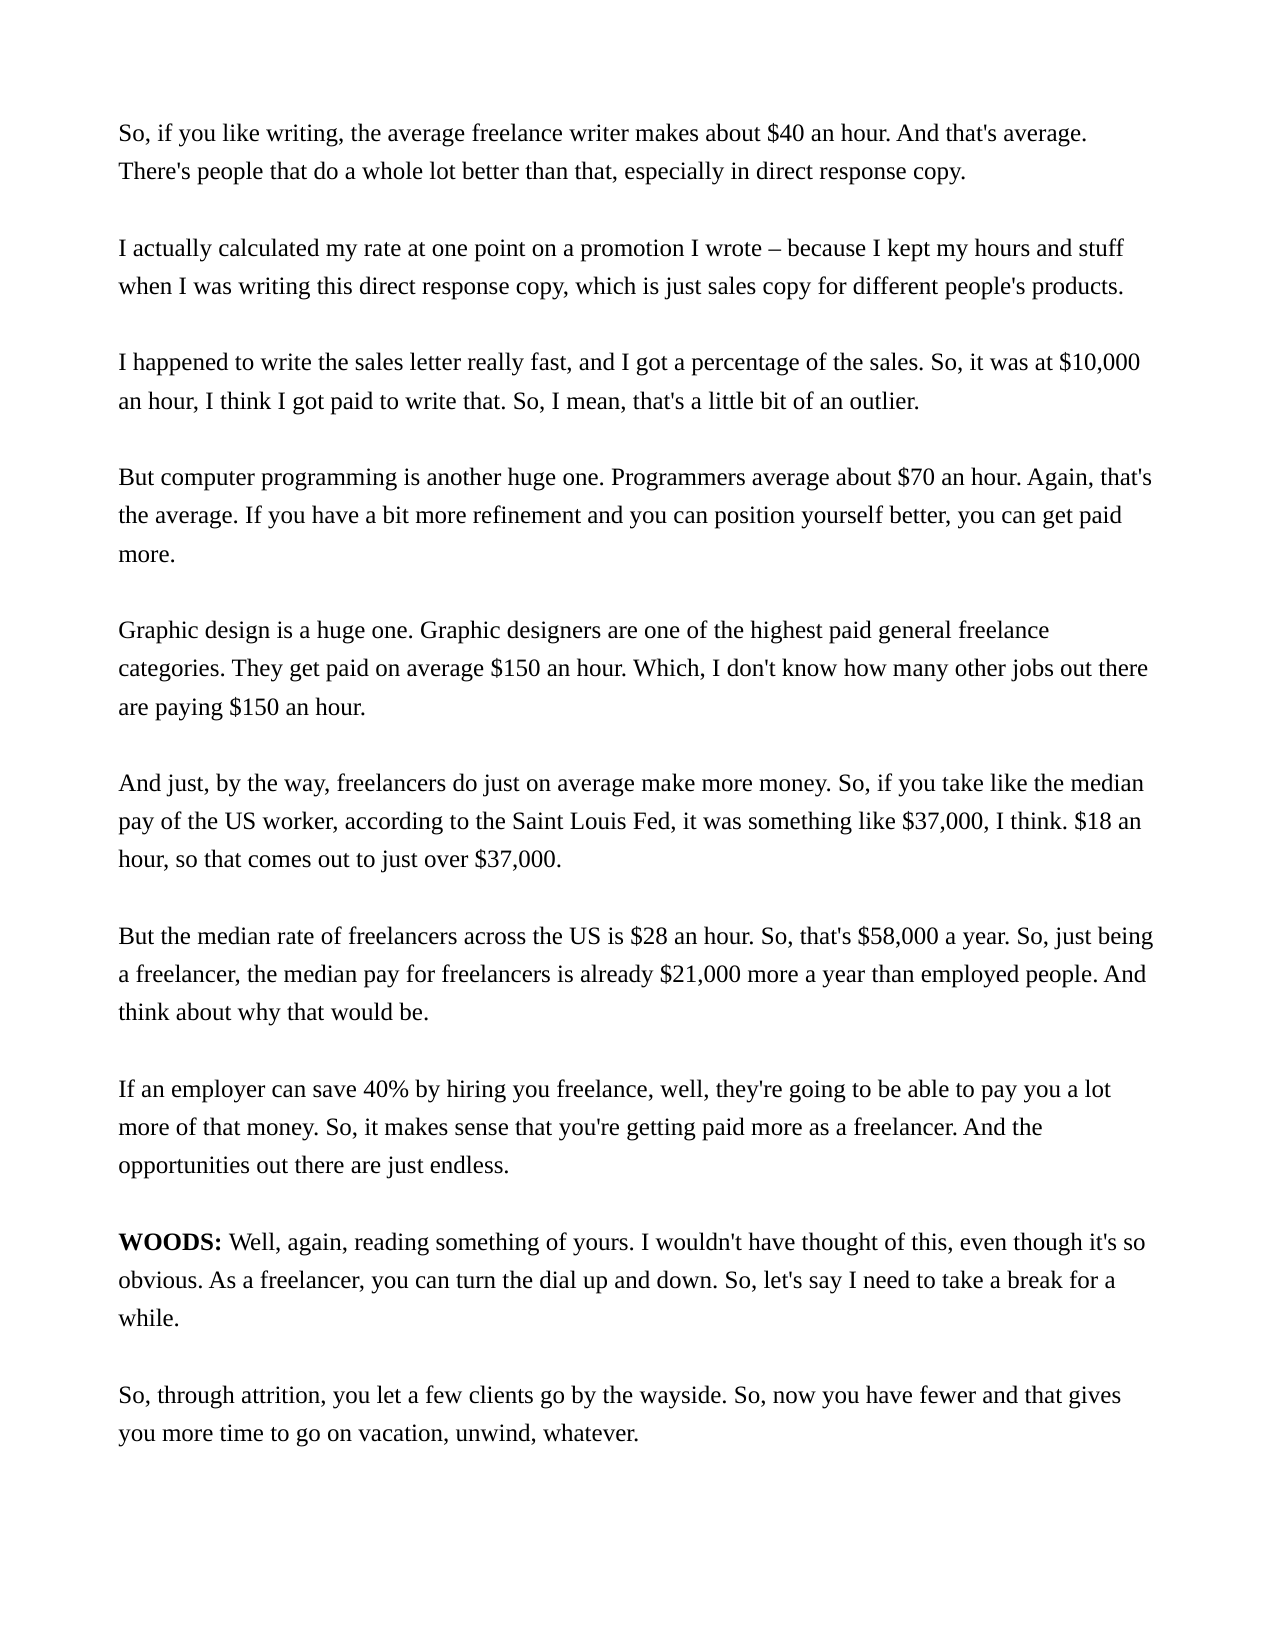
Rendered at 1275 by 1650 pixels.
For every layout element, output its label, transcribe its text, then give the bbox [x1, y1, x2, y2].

text Graphic design is a huge one. Graphic designers are one of the highest paid general freelance categories. They get paid on average $150 an hour. Which, I don't know how many other jobs out there are paying $150 an hour. [118, 615, 1157, 720]
text If an employer can save 40% by hiring you freelance, well, they're going to be able to pay you a lot more of that money. So, it makes sense that you're getting paid more as a freelancer. And the opportunities out there are just endless. [118, 1074, 1157, 1179]
text I actually calculated my rate at one point on a promotion I wrote – because I kept my hours and stuff when I was writing this direct response copy, which is just sales copy for different people's products. [118, 233, 1157, 300]
text And just, by the way, freelancers do just on average make more money. So, if you take like the median pay of the US worker, according to the Saint Louis Fed, it was something like $37,000, I think. $18 an hour, so that comes out to just over $37,000. [118, 768, 1157, 873]
text So, if you like writing, the average freelance writer makes about $40 an hour. And that's average. There's people that do a whole lot better than that, especially in direct response copy. [118, 118, 1157, 185]
text But computer programming is another huge one. Programmers average about $70 an hour. Again, that's the average. If you have a bit more refinement and you can position yourself better, you can get paid more. [118, 462, 1157, 567]
text I happened to write the sales letter really fast, and I got a percentage of the sales. So, it was at $10,000 an hour, I think I got paid to write that. So, I mean, that's a little bit of an outlier. [118, 347, 1157, 414]
text But the median rate of freelancers across the US is $28 an hour. So, that's $58,000 a year. So, just being a freelancer, the median pay for freelancers is already $21,000 more a year than employed people. And think about why that would be. [118, 921, 1157, 1026]
text WOODS: Well, again, reading something of yours. I wouldn't have thought of this, even though it's so obvious. As a freelancer, you can turn the dial up and down. So, let's say I need to take a break for a while. [118, 1227, 1157, 1332]
text So, through attrition, you let a few clients go by the wayside. So, now you have fewer and that gives you more time to go on vacation, unwind, whatever. [118, 1380, 1157, 1447]
